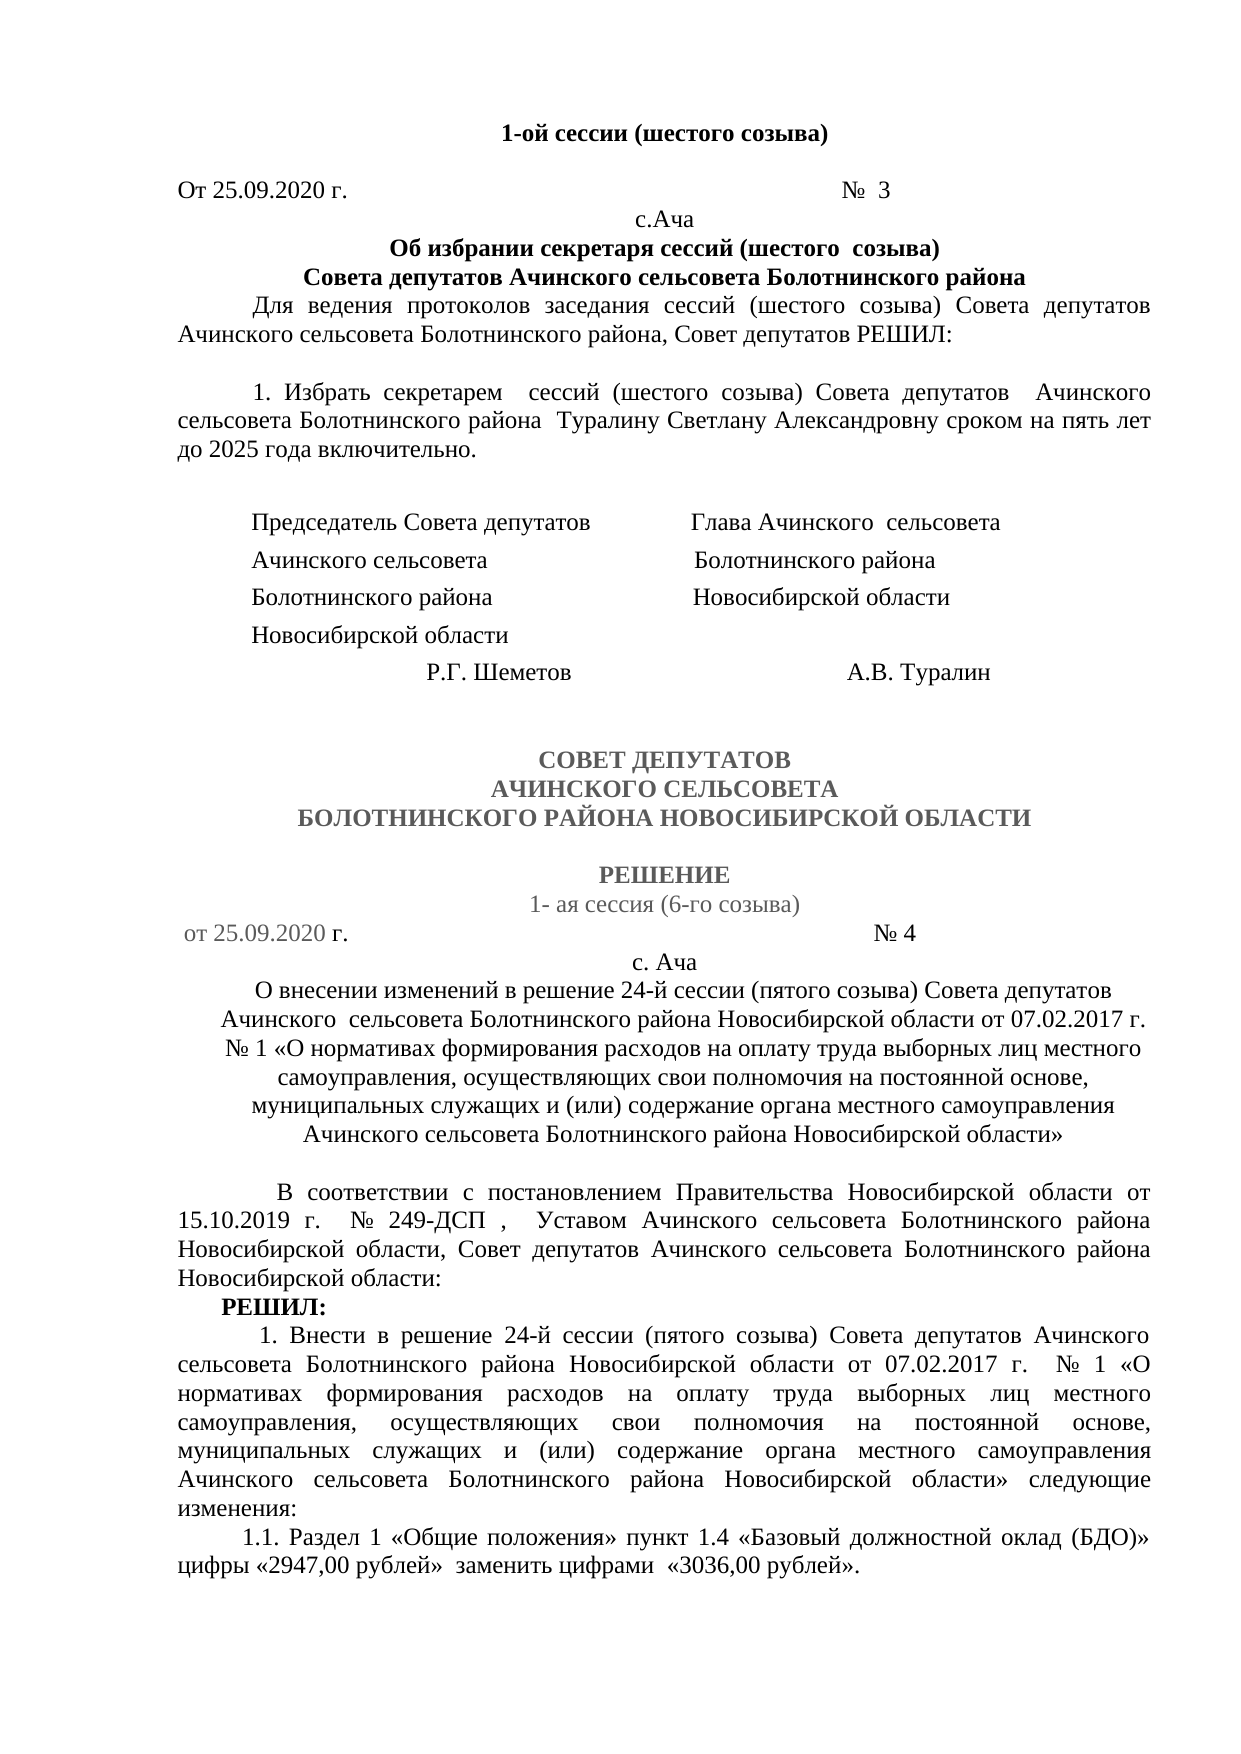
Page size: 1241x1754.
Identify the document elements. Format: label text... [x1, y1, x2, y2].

text от 25.09.2020 г. № 4 [177, 918, 1152, 947]
text АЧИНСКОГО СЕЛЬСОВЕТА [177, 774, 1152, 803]
text БОЛОТНИНСКОГО РАЙОНА НОВОСИБИРСКОЙ ОБЛАСТИ [177, 803, 1152, 832]
text с.Ача [177, 204, 1152, 233]
text 1.1. Раздел 1 «Общие положения» пункт 1.4 «Базовый должностной оклад (БДО)» цифры «2947,00 рублей» заменить цифрами «3036,00 рублей». [177, 1522, 1152, 1579]
text 1- ая сессия (6-го созыва) [177, 889, 1152, 918]
text РЕШИЛ: [177, 1292, 1152, 1321]
text 1. Внести в решение 24-й сессии (пятого созыва) Совета депутатов Ачинского сельсовета Болотнинского района Новосибирской области от 07.02.2017 г. № 1 «О нормативах формирования расходов на оплату труда выборных лиц местного самоуправления, осуществляющих свои полномочия на постоянной основе, муниципальных служащих и (или) содержание органа местного самоуправления Ачинского сельсовета Болотнинского района Новосибирской области» следующие изменения: [177, 1321, 1152, 1522]
text с. Ача [177, 947, 1152, 976]
text Р.Г. Шеметов А.В. Туралин [177, 651, 1152, 688]
text Совета депутатов Ачинского сельсовета Болотнинского района [177, 262, 1152, 291]
text 1-ой сессии (шестого созыва) [177, 118, 1152, 147]
text Новосибирской области [177, 613, 1152, 651]
text Болотнинского района Новосибирской области [177, 576, 1152, 613]
text СОВЕТ ДЕПУТАТОВ [177, 746, 1152, 774]
text Ачинского сельсовета Болотнинского района [177, 538, 1152, 576]
text РЕШЕНИЕ [177, 861, 1152, 889]
text 1. Избрать секретарем сессий (шестого созыва) Совета депутатов Ачинского сельсовета Болотнинского района Туралину Светлану Александровну сроком на пять лет до 2025 года включительно. [177, 377, 1152, 463]
text От 25.09.2020 г. № 3 [177, 176, 1152, 204]
list О внесении изменений в решение 24-й сессии (пятого созыва) Совета депутатов Ачинского сельсовета Болотнинского района Новосибирской области от 07.02.2017 г. № 1 «О нормативах формирования расходов на оплату труда выборных лиц местного самоуправления, осуществляющих свои полномочия на постоянной основе, муниципальных служащих и (или) содержание органа местного самоуправления Ачинского сельсовета Болотнинского района Новосибирской области» [215, 976, 1152, 1148]
text В соответствии с постановлением Правительства Новосибирской области от 15.10.2019 г. № 249-ДСП , Уставом Ачинского сельсовета Болотнинского района Новосибирской области, Совет депутатов Ачинского сельсовета Болотнинского района Новосибирской области: [177, 1177, 1152, 1292]
text Для ведения протоколов заседания сессий (шестого созыва) Совета депутатов Ачинского сельсовета Болотнинского района, Совет депутатов РЕШИЛ: [177, 291, 1152, 348]
text Председатель Совета депутатов Глава Ачинского сельсовета [177, 501, 1152, 538]
text Об избрании секретаря сессий (шестого созыва) [177, 233, 1152, 262]
